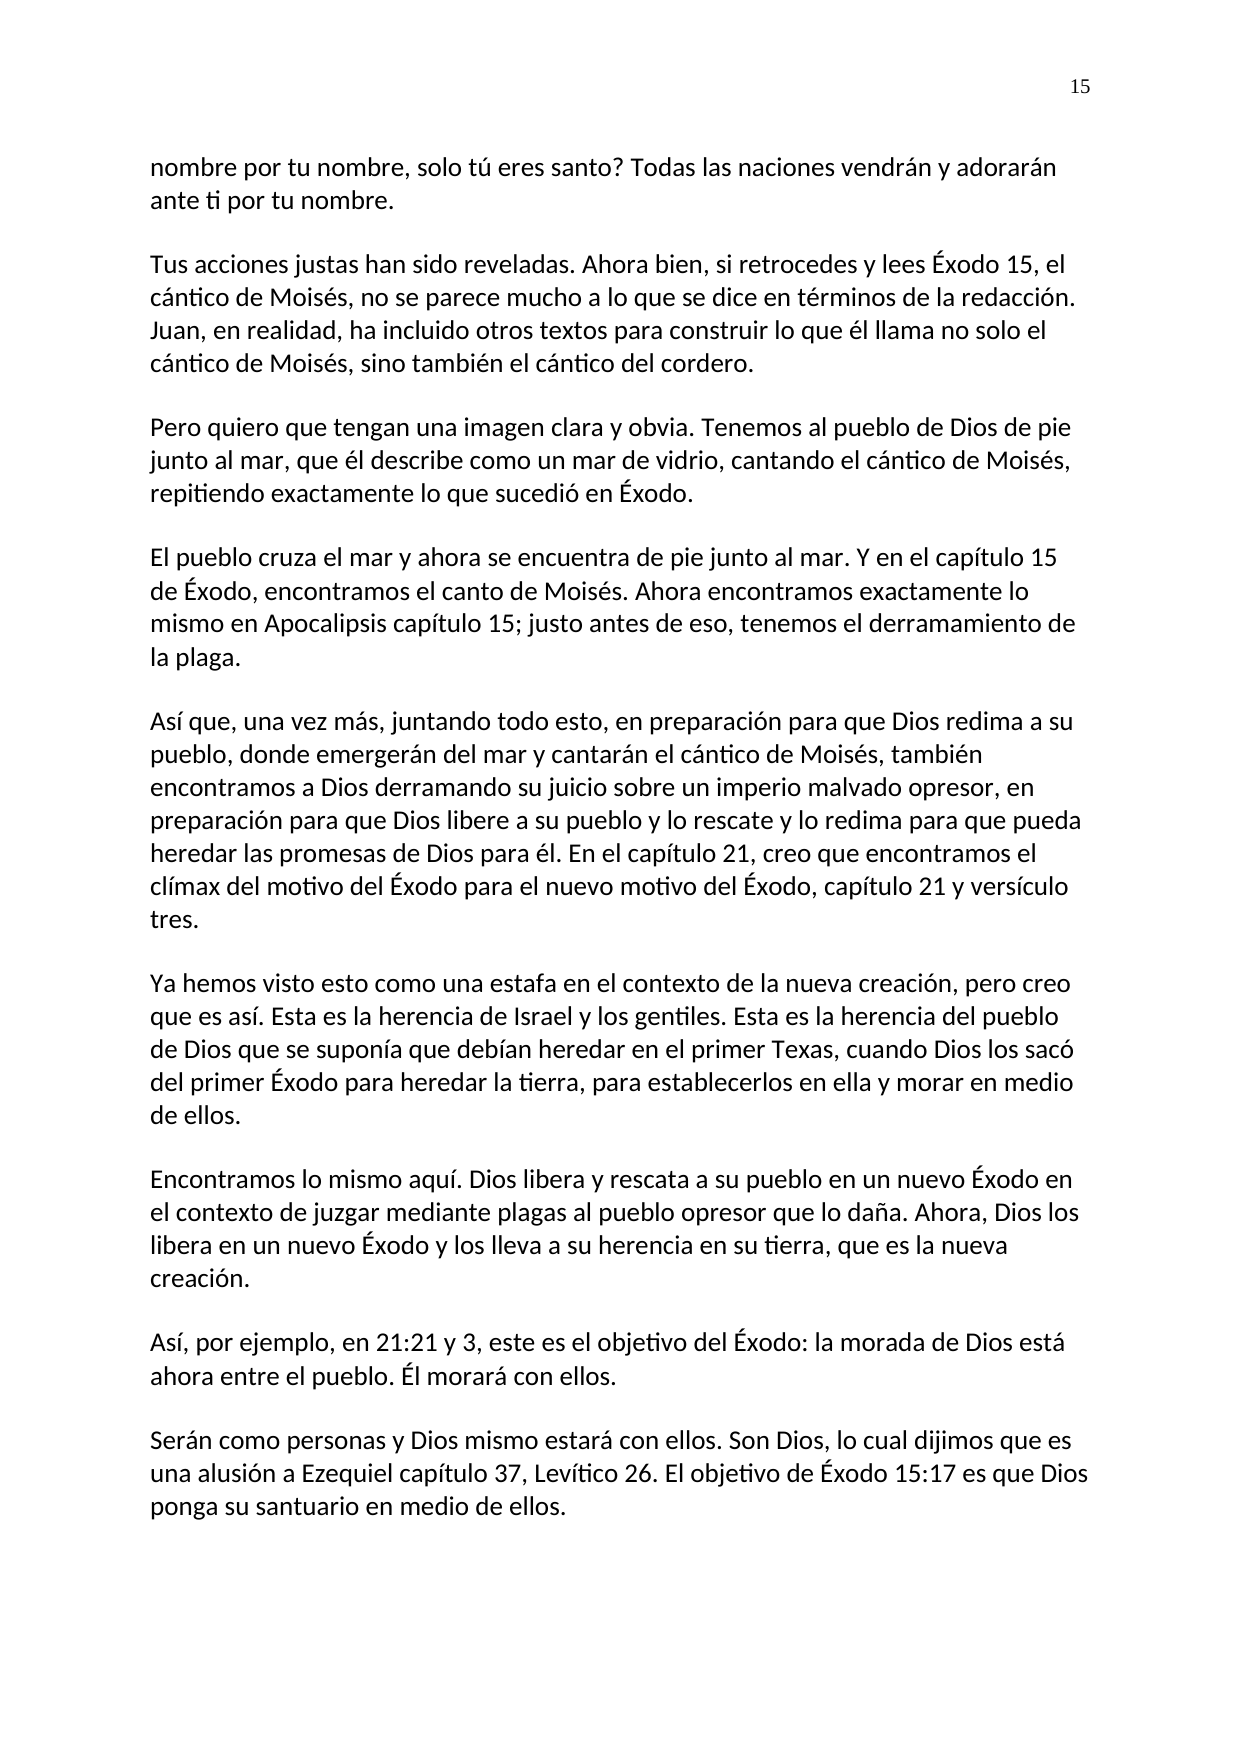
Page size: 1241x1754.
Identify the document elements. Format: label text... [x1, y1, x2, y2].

text Pero quiero que tengan una imagen clara y obvia. Tenemos al pueblo de Dios de pie junto al mar, que él describe como un mar de vidrio, cantando el cántico de Moisés, repitiendo exactamente lo que sucedió en Éxodo. [150, 410, 1090, 509]
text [150, 150, 1090, 216]
text Serán como personas y Dios mismo estará con ellos. Son Dios, lo cual dijimos que es una alusión a Ezequiel capítulo 37, Levítico 26. El objetivo de Éxodo 15:17 es que Dios ponga su santuario en medio de ellos. [150, 1423, 1090, 1522]
text Así que, una vez más, juntando todo esto, en preparación para que Dios redima a su pueblo, donde emergerán del mar y cantarán el cántico de Moisés, también encontramos a Dios derramando su juicio sobre un imperio malvado opresor, en preparación para que Dios libere a su pueblo y lo rescate y lo redima para que pueda heredar las promesas de Dios para él. En el capítulo 21, creo que encontramos el clímax del motivo del Éxodo para el nuevo motivo del Éxodo, capítulo 21 y versículo tres. [150, 704, 1090, 935]
text Tus acciones justas han sido reveladas. Ahora bien, si retrocedes y lees Éxodo 15, el cántico de Moisés, no se parece mucho a lo que se dice en términos de la redacción. Juan, en realidad, ha incluido otros textos para construir lo que él llama no solo el cántico de Moisés, sino también el cántico del cordero. [150, 247, 1090, 379]
text Así, por ejemplo, en 21:21 y 3, este es el objetivo del Éxodo: la morada de Dios está ahora entre el pueblo. Él morará con ellos. [150, 1326, 1090, 1392]
text El pueblo cruza el mar y ahora se encuentra de pie junto al mar. Y en el capítulo 15 de Éxodo, encontramos el canto de Moisés. Ahora encontramos exactamente lo mismo en Apocalipsis capítulo 15; justo antes de eso, tenemos el derramamiento de la plaga. [150, 541, 1090, 673]
text Ya hemos visto esto como una estafa en el contexto de la nueva creación, pero creo que es así. Esta es la herencia de Israel y los gentiles. Esta es la herencia del pueblo de Dios que se suponía que debían heredar en el primer Texas, cuando Dios los sacó del primer Éxodo para heredar la tierra, para establecerlos en ella y morar en medio de ellos. [150, 966, 1090, 1131]
text Encontramos lo mismo aquí. Dios libera y rescata a su pueblo en un nuevo Éxodo en el contexto de juzgar mediante plagas al pueblo opresor que lo daña. Ahora, Dios los libera en un nuevo Éxodo y los lleva a su herencia en su tierra, que es la nueva creación. [150, 1162, 1090, 1294]
